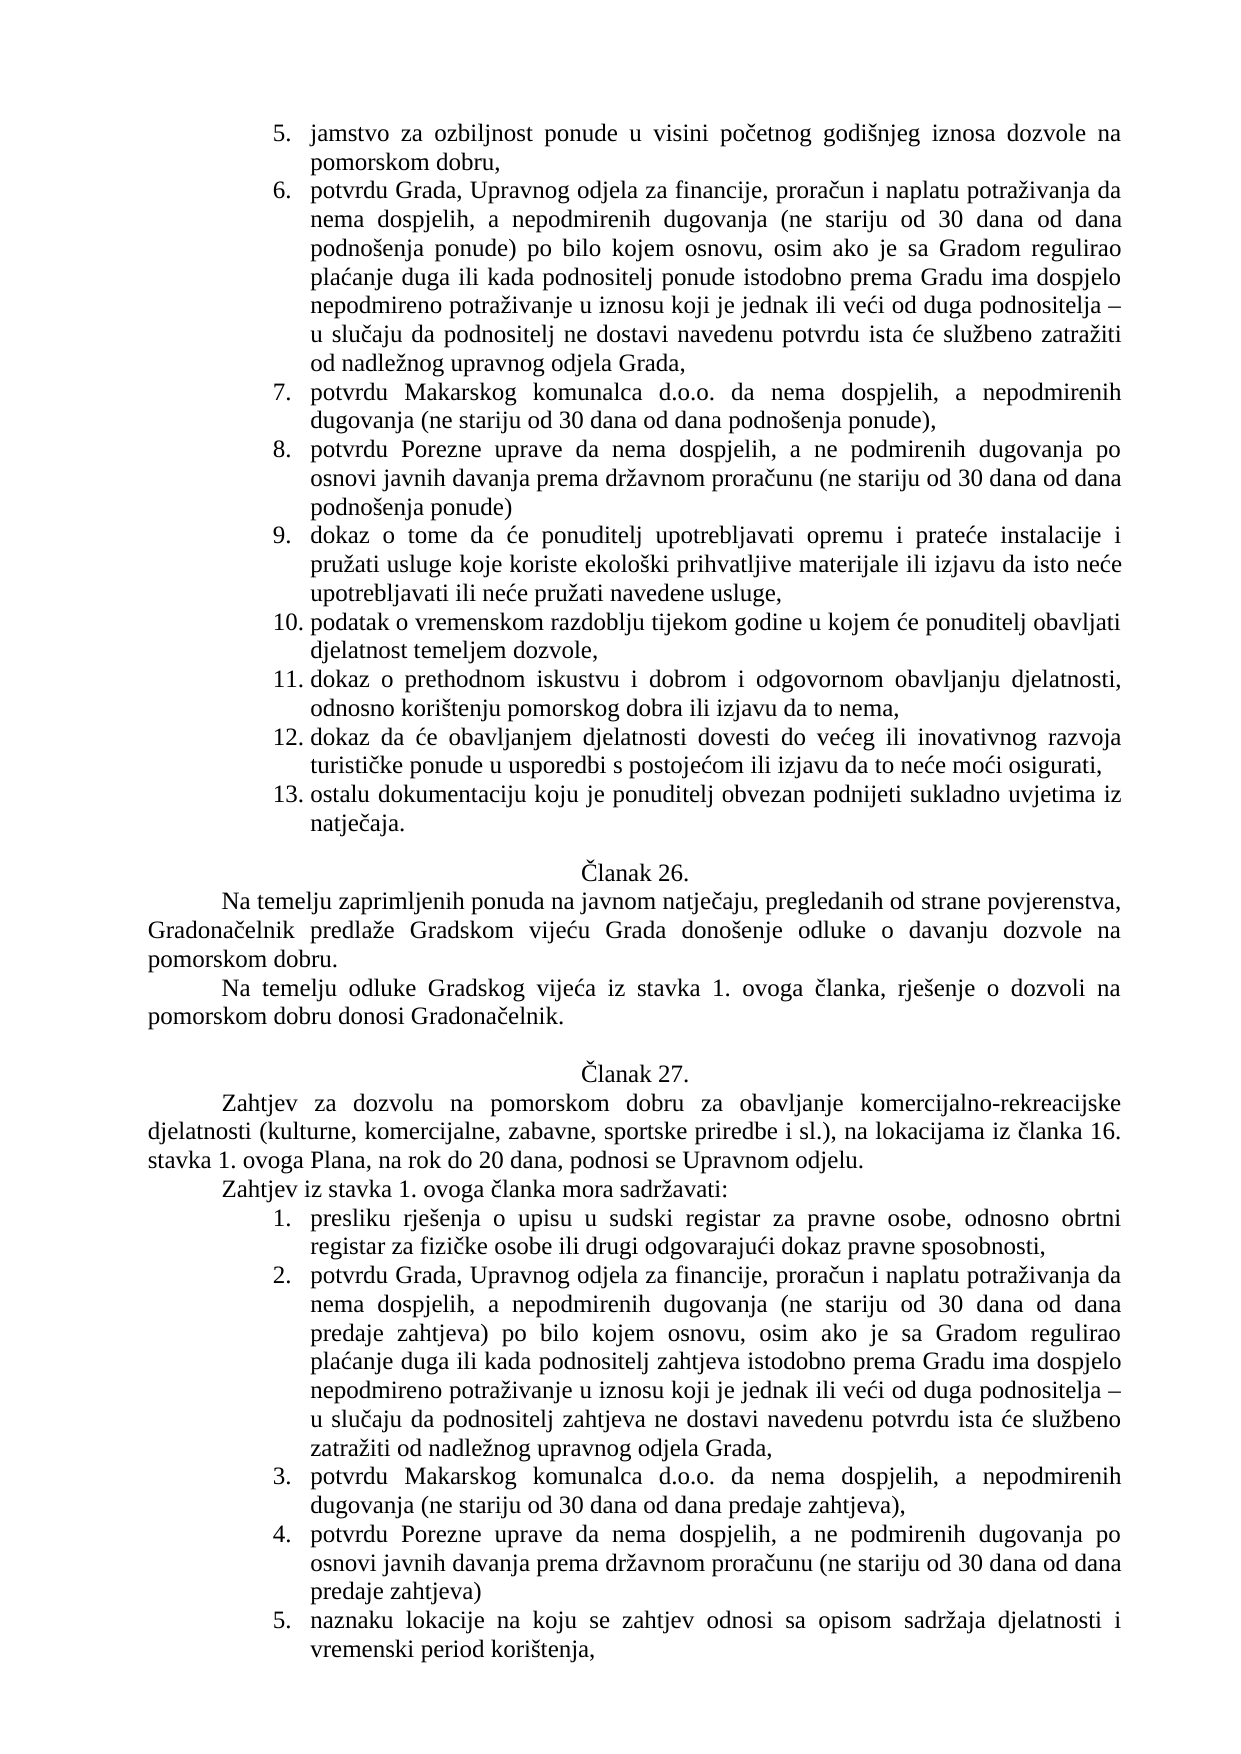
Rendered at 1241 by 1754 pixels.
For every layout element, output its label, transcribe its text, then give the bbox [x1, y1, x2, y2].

list potvrdu Grada, Upravnog odjela za financije, proračun i naplatu potraživanja da nema dospjelih, a nepodmirenih dugovanja (ne stariju od 30 dana od dana predaje zahtjeva) po bilo kojem osnovu, osim ako je sa Gradom regulirao plaćanje duga ili kada podnositelj zahtjeva istodobno prema Gradu ima dospjelo nepodmireno potraživanje u iznosu koji je jednak ili veći od duga podnositelja – u slučaju da podnositelj zahtjeva ne dostavi navedenu potvrdu ista će službeno zatražiti od nadležnog upravnog odjela Grada, [273, 1260, 1122, 1461]
text Članak 27. [148, 1059, 1122, 1088]
text Zahtjev za dozvolu na pomorskom dobru za obavljanje komercijalno-rekreacijske djelatnosti (kulturne, komercijalne, zabavne, sportske priredbe i sl.), na lokacijama iz članka 16. stavka 1. ovoga Plana, na rok do 20 dana, podnosi se Upravnom odjelu. [148, 1088, 1122, 1174]
text Na temelju odluke Gradskog vijeća iz stavka 1. ovoga članka, rješenje o dozvoli na pomorskom dobru donosi Gradonačelnik. [148, 973, 1122, 1030]
list dokaz o prethodnom iskustvu i dobrom i odgovornom obavljanju djelatnosti, odnosno korištenju pomorskog dobra ili izjavu da to nema, [273, 664, 1122, 722]
list podatak o vremenskom razdoblju tijekom godine u kojem će ponuditelj obavljati djelatnost temeljem dozvole, [273, 607, 1122, 664]
text Zahtjev iz stavka 1. ovoga članka mora sadržavati: [148, 1174, 1122, 1203]
list potvrdu Porezne uprave da nema dospjelih, a ne podmirenih dugovanja po osnovi javnih davanja prema državnom proračunu (ne stariju od 30 dana od dana podnošenja ponude) [273, 434, 1122, 521]
list potvrdu Porezne uprave da nema dospjelih, a ne podmirenih dugovanja po osnovi javnih davanja prema državnom proračunu (ne stariju od 30 dana od dana predaje zahtjeva) [273, 1519, 1122, 1605]
list naznaku lokacije na koju se zahtjev odnosi sa opisom sadržaja djelatnosti i vremenski period korištenja, [273, 1605, 1122, 1663]
list presliku rješenja o upisu u sudski registar za pravne osobe, odnosno obrtni registar za fizičke osobe ili drugi odgovarajući dokaz pravne sposobnosti, [273, 1203, 1122, 1260]
list ostalu dokumentaciju koju je ponuditelj obvezan podnijeti sukladno uvjetima iz natječaja. [273, 779, 1122, 837]
text Članak 26. [148, 858, 1122, 886]
list potvrdu Makarskog komunalca d.o.o. da nema dospjelih, a nepodmirenih dugovanja (ne stariju od 30 dana od dana predaje zahtjeva), [273, 1461, 1122, 1519]
text Na temelju zaprimljenih ponuda na javnom natječaju, pregledanih od strane povjerenstva, Gradonačelnik predlaže Gradskom vijeću Grada donošenje odluke o davanju dozvole na pomorskom dobru. [148, 886, 1122, 973]
list dokaz da će obavljanjem djelatnosti dovesti do većeg ili inovativnog razvoja turističke ponude u usporedbi s postojećom ili izjavu da to neće moći osigurati, [273, 722, 1122, 779]
list potvrdu Grada, Upravnog odjela za financije, proračun i naplatu potraživanja da nema dospjelih, a nepodmirenih dugovanja (ne stariju od 30 dana od dana podnošenja ponude) po bilo kojem osnovu, osim ako je sa Gradom regulirao plaćanje duga ili kada podnositelj ponude istodobno prema Gradu ima dospjelo nepodmireno potraživanje u iznosu koji je jednak ili veći od duga podnositelja – u slučaju da podnositelj ne dostavi navedenu potvrdu ista će službeno zatražiti od nadležnog upravnog odjela Grada, [273, 176, 1122, 377]
list potvrdu Makarskog komunalca d.o.o. da nema dospjelih, a nepodmirenih dugovanja (ne stariju od 30 dana od dana podnošenja ponude), [273, 377, 1122, 434]
list dokaz o tome da će ponuditelj upotrebljavati opremu i prateće instalacije i pružati usluge koje koriste ekološki prihvatljive materijale ili izjavu da isto neće upotrebljavati ili neće pružati navedene usluge, [273, 521, 1122, 607]
list jamstvo za ozbiljnost ponude u visini početnog godišnjeg iznosa dozvole na pomorskom dobru, [273, 118, 1122, 176]
